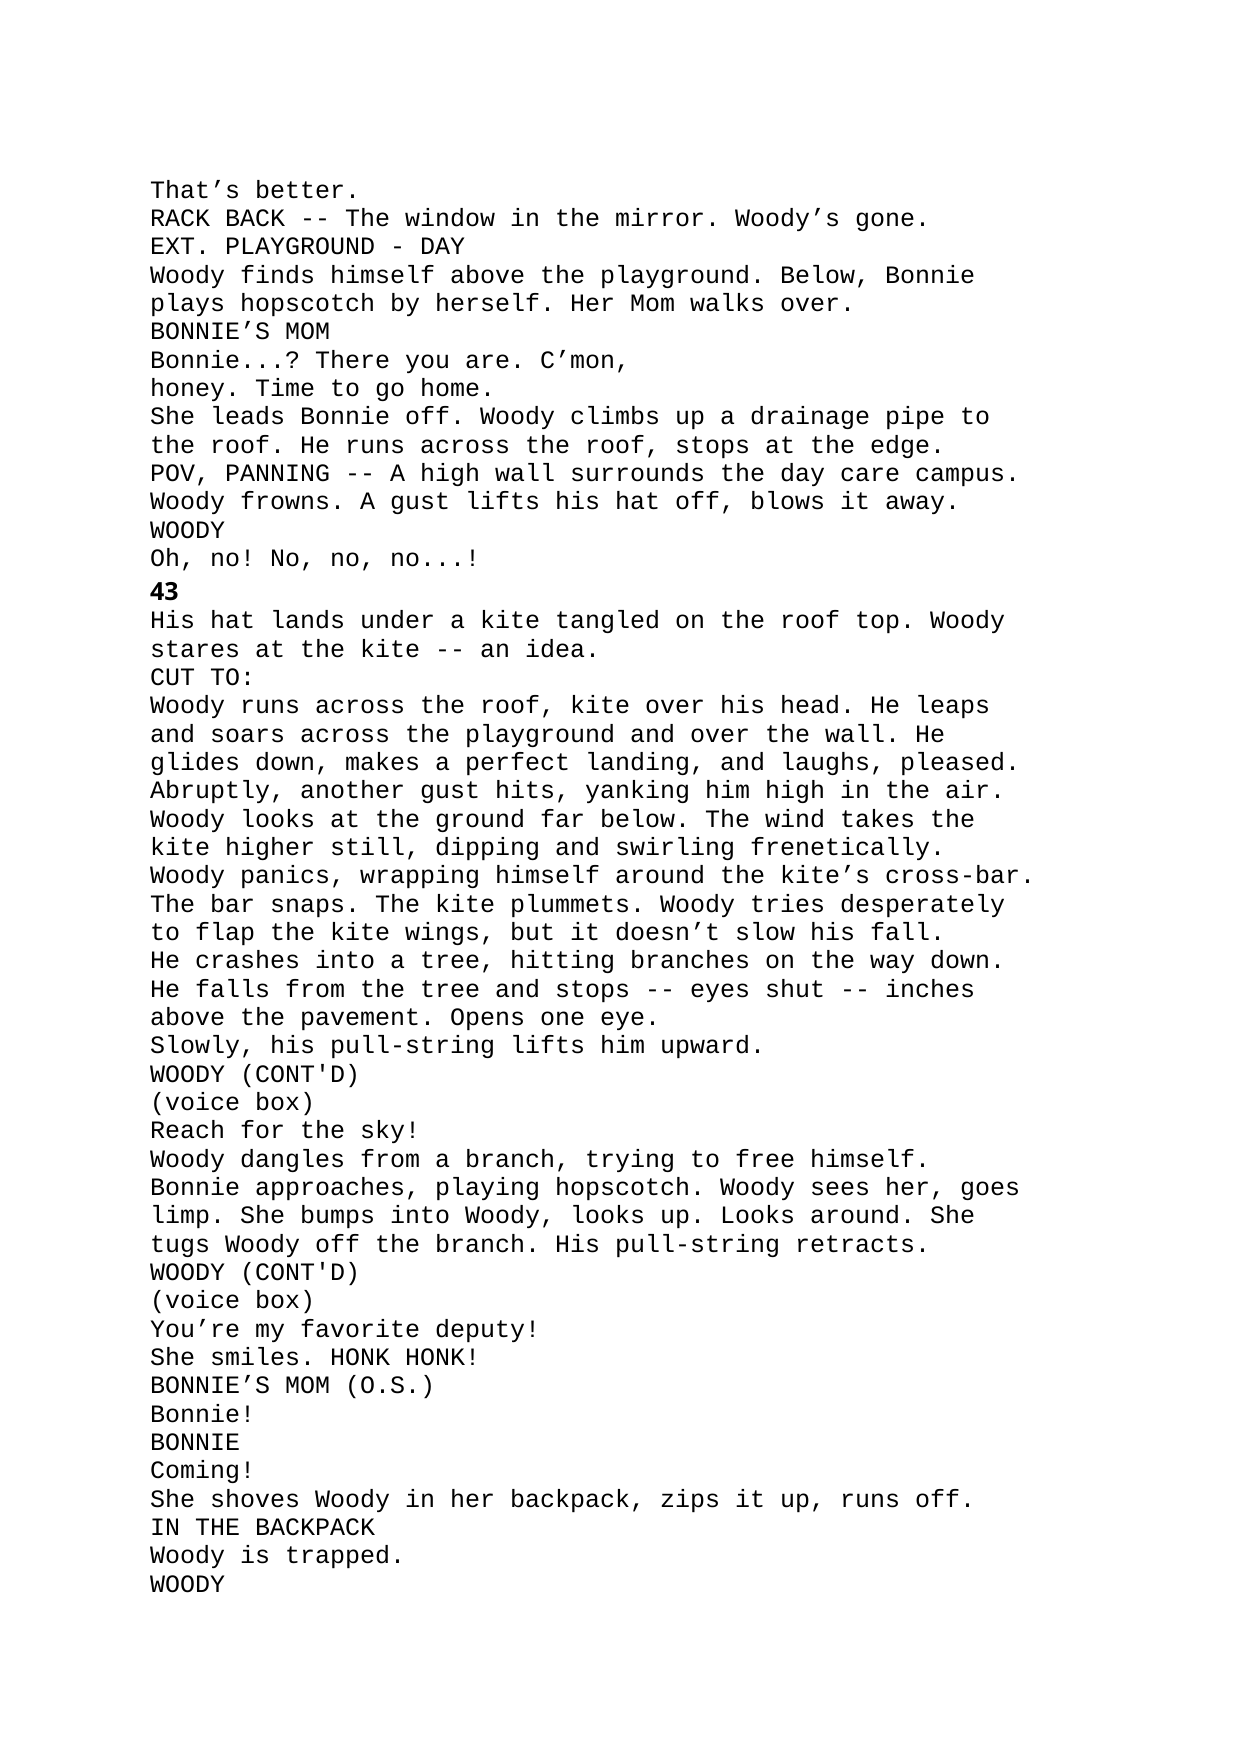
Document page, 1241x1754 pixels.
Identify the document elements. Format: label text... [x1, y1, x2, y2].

text the roof. He runs across the roof, stops at the edge. [150, 432, 1090, 461]
text Bonnie! [150, 1401, 1090, 1429]
text CUT TO: [150, 664, 1090, 693]
text Woody finds himself above the playground. Below, Bonnie [150, 262, 1090, 291]
text to flap the kite wings, but it doesn’t slow his fall. [150, 919, 1090, 948]
text stares at the kite -- an idea. [150, 636, 1090, 664]
text (voice box) [150, 1089, 1090, 1118]
text limp. She bumps into Woody, looks up. Looks around. She [150, 1203, 1090, 1231]
text WOODY [150, 1571, 1090, 1599]
text She leads Bonnie off. Woody climbs up a drainage pipe to [150, 404, 1090, 432]
text Coming! [150, 1458, 1090, 1486]
text Bonnie approaches, playing hopscotch. Woody sees her, goes [150, 1174, 1090, 1203]
text EXT. PLAYGROUND - DAY [150, 234, 1090, 262]
text BONNIE’S MOM [150, 319, 1090, 347]
text and soars across the playground and over the wall. He [150, 721, 1090, 749]
text You’re my favorite deputy! [150, 1316, 1090, 1344]
text His hat lands under a kite tangled on the roof top. Woody [150, 608, 1090, 636]
text plays hopscotch by herself. Her Mom walks over. [150, 291, 1090, 319]
text Bonnie...? There you are. C’mon, [150, 347, 1090, 376]
text Abruptly, another gust hits, yanking him high in the air. [150, 778, 1090, 806]
text RACK BACK -- The window in the mirror. Woody’s gone. [150, 206, 1090, 234]
text Slowly, his pull-string lifts him upward. [150, 1033, 1090, 1061]
text 43 [150, 574, 1090, 608]
text WOODY (CONT'D) [150, 1259, 1090, 1288]
text honey. Time to go home. [150, 376, 1090, 404]
text WOODY [150, 517, 1090, 546]
text Woody is trapped. [150, 1543, 1090, 1571]
text kite higher still, dipping and swirling frenetically. [150, 834, 1090, 863]
text WOODY (CONT'D) [150, 1061, 1090, 1089]
text BONNIE’S MOM (O.S.) [150, 1373, 1090, 1401]
text She smiles. HONK HONK! [150, 1344, 1090, 1373]
text He falls from the tree and stops -- eyes shut -- inches [150, 976, 1090, 1004]
text IN THE BACKPACK [150, 1514, 1090, 1543]
text He crashes into a tree, hitting branches on the way down. [150, 948, 1090, 976]
text above the pavement. Opens one eye. [150, 1004, 1090, 1033]
text Reach for the sky! [150, 1118, 1090, 1146]
text tugs Woody off the branch. His pull-string retracts. [150, 1231, 1090, 1259]
text Woody panics, wrapping himself around the kite’s cross-bar. [150, 863, 1090, 891]
text (voice box) [150, 1288, 1090, 1316]
text POV, PANNING -- A high wall surrounds the day care campus. [150, 461, 1090, 489]
text She shoves Woody in her backpack, zips it up, runs off. [150, 1486, 1090, 1514]
text The bar snaps. The kite plummets. Woody tries desperately [150, 891, 1090, 919]
text BONNIE [150, 1429, 1090, 1458]
text Oh, no! No, no, no...! [150, 546, 1090, 574]
text That’s better. [150, 177, 1090, 206]
text Woody dangles from a branch, trying to free himself. [150, 1146, 1090, 1174]
text Woody frowns. A gust lifts his hat off, blows it away. [150, 489, 1090, 517]
text glides down, makes a perfect landing, and laughs, pleased. [150, 749, 1090, 778]
text Woody runs across the roof, kite over his head. He leaps [150, 693, 1090, 721]
text Woody looks at the ground far below. The wind takes the [150, 806, 1090, 834]
